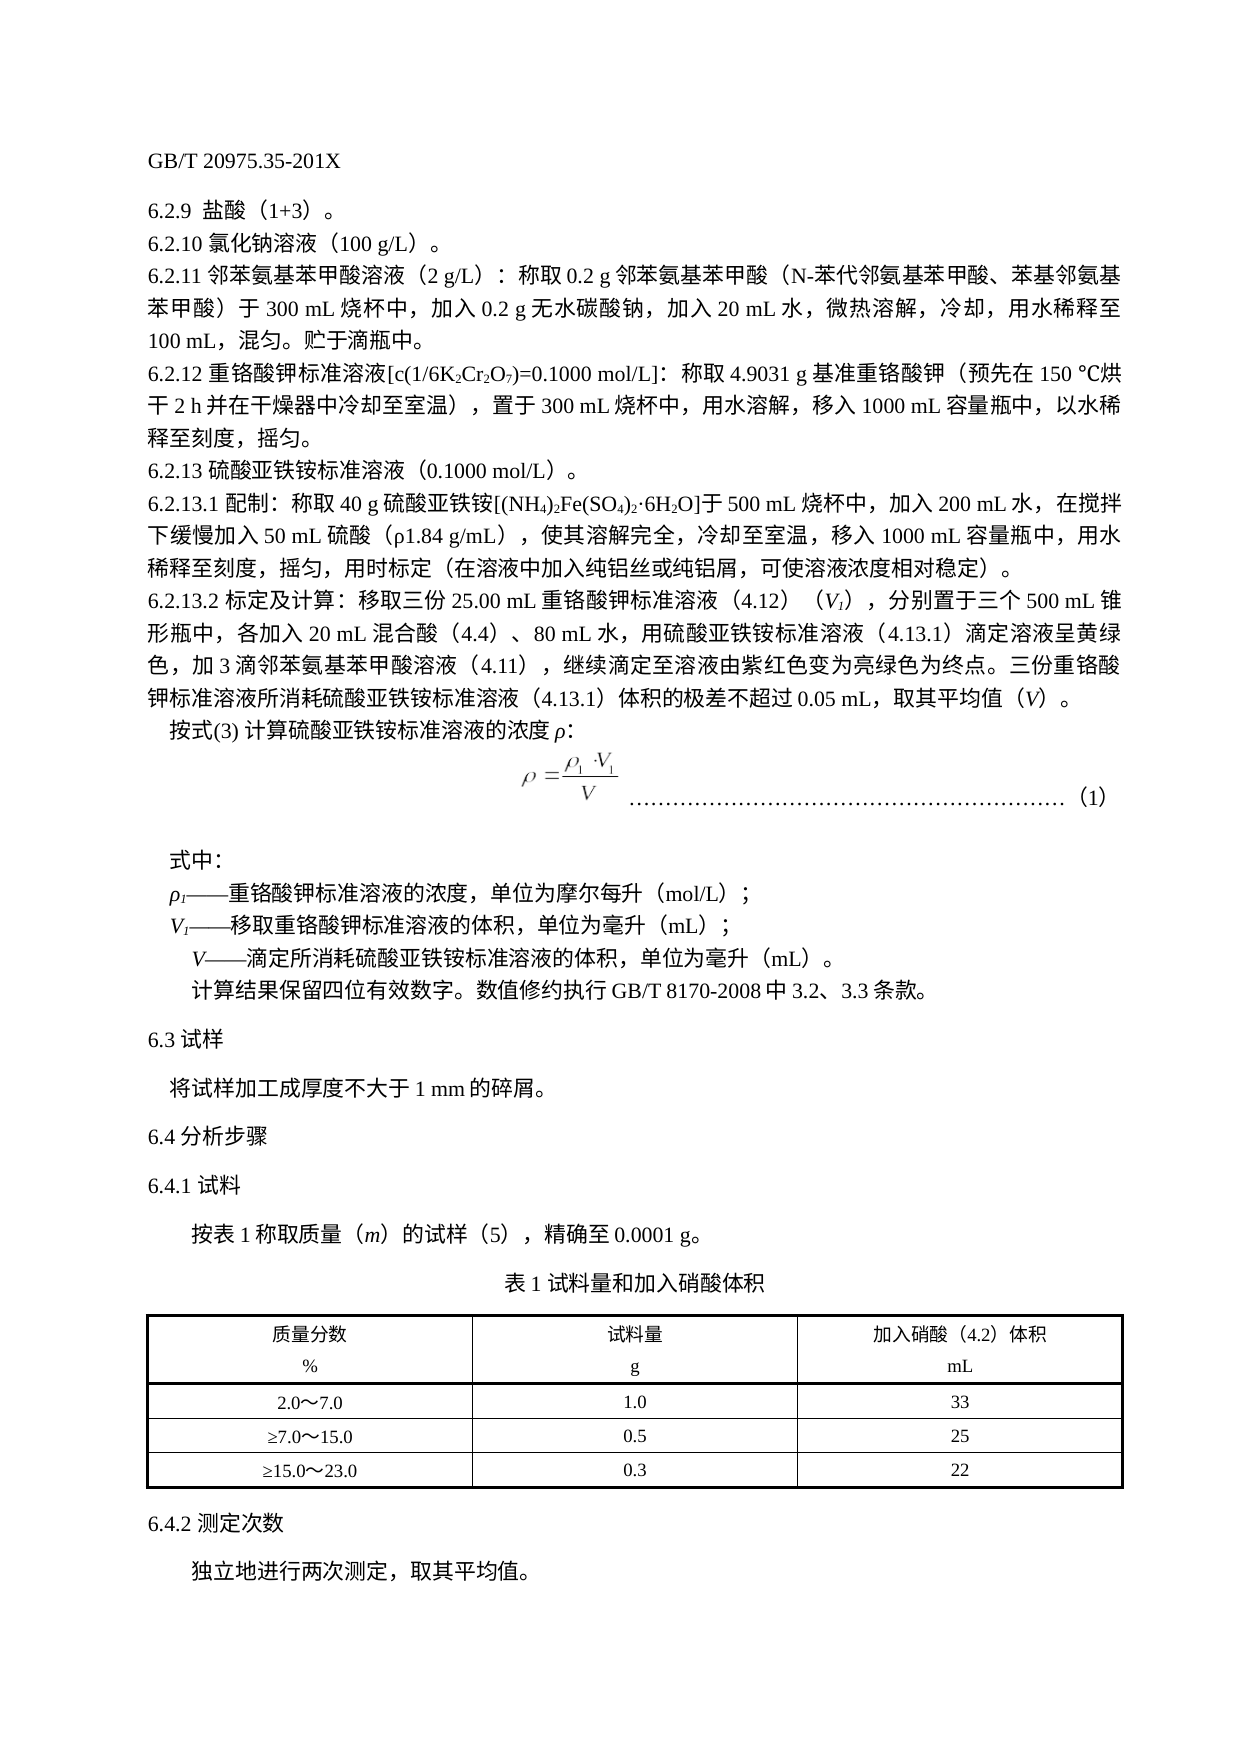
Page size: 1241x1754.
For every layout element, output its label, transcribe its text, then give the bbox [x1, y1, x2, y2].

text 式中： [148, 843, 1122, 875]
table_header 质量分数 % [149, 1317, 472, 1382]
table_cell 0.5 [473, 1419, 797, 1452]
table_cell 0.3 [473, 1453, 797, 1486]
table_cell ≥7.0～15.0 [149, 1419, 472, 1452]
text 6.2.9 盐酸（1+3）。 [148, 193, 1122, 225]
text 独立地进行两次测定，取其平均值。 [148, 1554, 1122, 1586]
text 6.3 试样 [148, 1021, 1122, 1054]
text 表1 试料量和加入硝酸体积 [148, 1265, 1122, 1298]
table_header 加入硝酸（4.2）体积 mL [798, 1317, 1121, 1382]
table_header 试料量 g [473, 1317, 797, 1382]
text 6.2.13.1 配制：称取40 g硫酸亚铁铵[(NH4)2Fe(SO4)2·6H2O]于500 mL烧杯中，加入200 mL水，在搅拌下缓慢加入50 mL硫酸（ρ1.84 g/mL），使其溶解完全，冷却至室温，移入1000 mL容量瓶中，用水稀释至刻度，摇匀，用时标定（在溶液中加入纯铝丝或纯铝屑，可使溶液浓度相对稳定）。 [148, 485, 1122, 583]
table_cell 33 [798, 1385, 1121, 1418]
text 6.2.13.2 标定及计算：移取三份25.00 mL重铬酸钾标准溶液（4.12）（V1），分别置于三个500 mL锥形瓶中，各加入20 mL混合酸（4.4）、80 mL水，用硫酸亚铁铵标准溶液（4.13.1）滴定溶液呈黄绿色，加3滴邻苯氨基苯甲酸溶液（4.11），继续滴定至溶液由紫红色变为亮绿色为终点。三份重铬酸钾标准溶液所消耗硫酸亚铁铵标准溶液（4.13.1）体积的极差不超过0.05 mL，取其平均值（V）。 [148, 583, 1122, 713]
text 6.2.11 邻苯氨基苯甲酸溶液（2 g/L）：称取0.2 g邻苯氨基苯甲酸（N-苯代邻氨基苯甲酸、苯基邻氨基苯甲酸）于300 mL烧杯中，加入0.2 g无水碳酸钠，加入20 mL水，微热溶解，冷却，用水稀释至100 mL，混匀。贮于滴瓶中。 [148, 258, 1122, 355]
text 按表1称取质量（m）的试样（5），精确至0.0001 g。 [148, 1216, 1122, 1249]
text 6.2.12 重铬酸钾标准溶液[c(1/6K2Cr2O7)=0.1000 mol/L]：称取4.9031 g基准重铬酸钾（预先在150 ℃烘干2 h并在干燥器中冷却至室温），置于300 mL烧杯中，用水溶解，移入1000 mL容量瓶中，以水稀释至刻度，摇匀。 [148, 355, 1122, 453]
table_cell 1.0 [473, 1385, 797, 1418]
text 6.4.2 测定次数 [148, 1505, 1122, 1538]
text 计算结果保留四位有效数字。数值修约执行GB/T 8170-2008中3.2、3.3条款。 [148, 973, 1122, 1005]
text ρ1——重铬酸钾标准溶液的浓度，单位为摩尔每升（mol/L）； [148, 875, 1122, 908]
text 6.2.10 氯化钠溶液（100 g/L）。 [148, 225, 1122, 258]
text 按式(3) 计算硫酸亚铁铵标准溶液的浓度ρ： [148, 713, 1122, 745]
text 6.4 分析步骤 [148, 1119, 1122, 1151]
text ……………………………………………………（1） [191, 745, 1120, 843]
table_cell 25 [798, 1419, 1121, 1452]
text V1——移取重铬酸钾标准溶液的体积，单位为毫升（mL）； [148, 908, 1122, 940]
text 6.2.13 硫酸亚铁铵标准溶液（0.1000 mol/L）。 [148, 453, 1122, 485]
text V——滴定所消耗硫酸亚铁铵标准溶液的体积，单位为毫升（mL）。 [148, 940, 1122, 973]
table_cell 2.0～7.0 [149, 1385, 472, 1418]
text 6.4.1 试料 [148, 1168, 1122, 1200]
table_cell 22 [798, 1453, 1121, 1486]
table_cell ≥15.0～23.0 [149, 1453, 472, 1486]
text 将试样加工成厚度不大于1 mm的碎屑。 [148, 1070, 1122, 1103]
